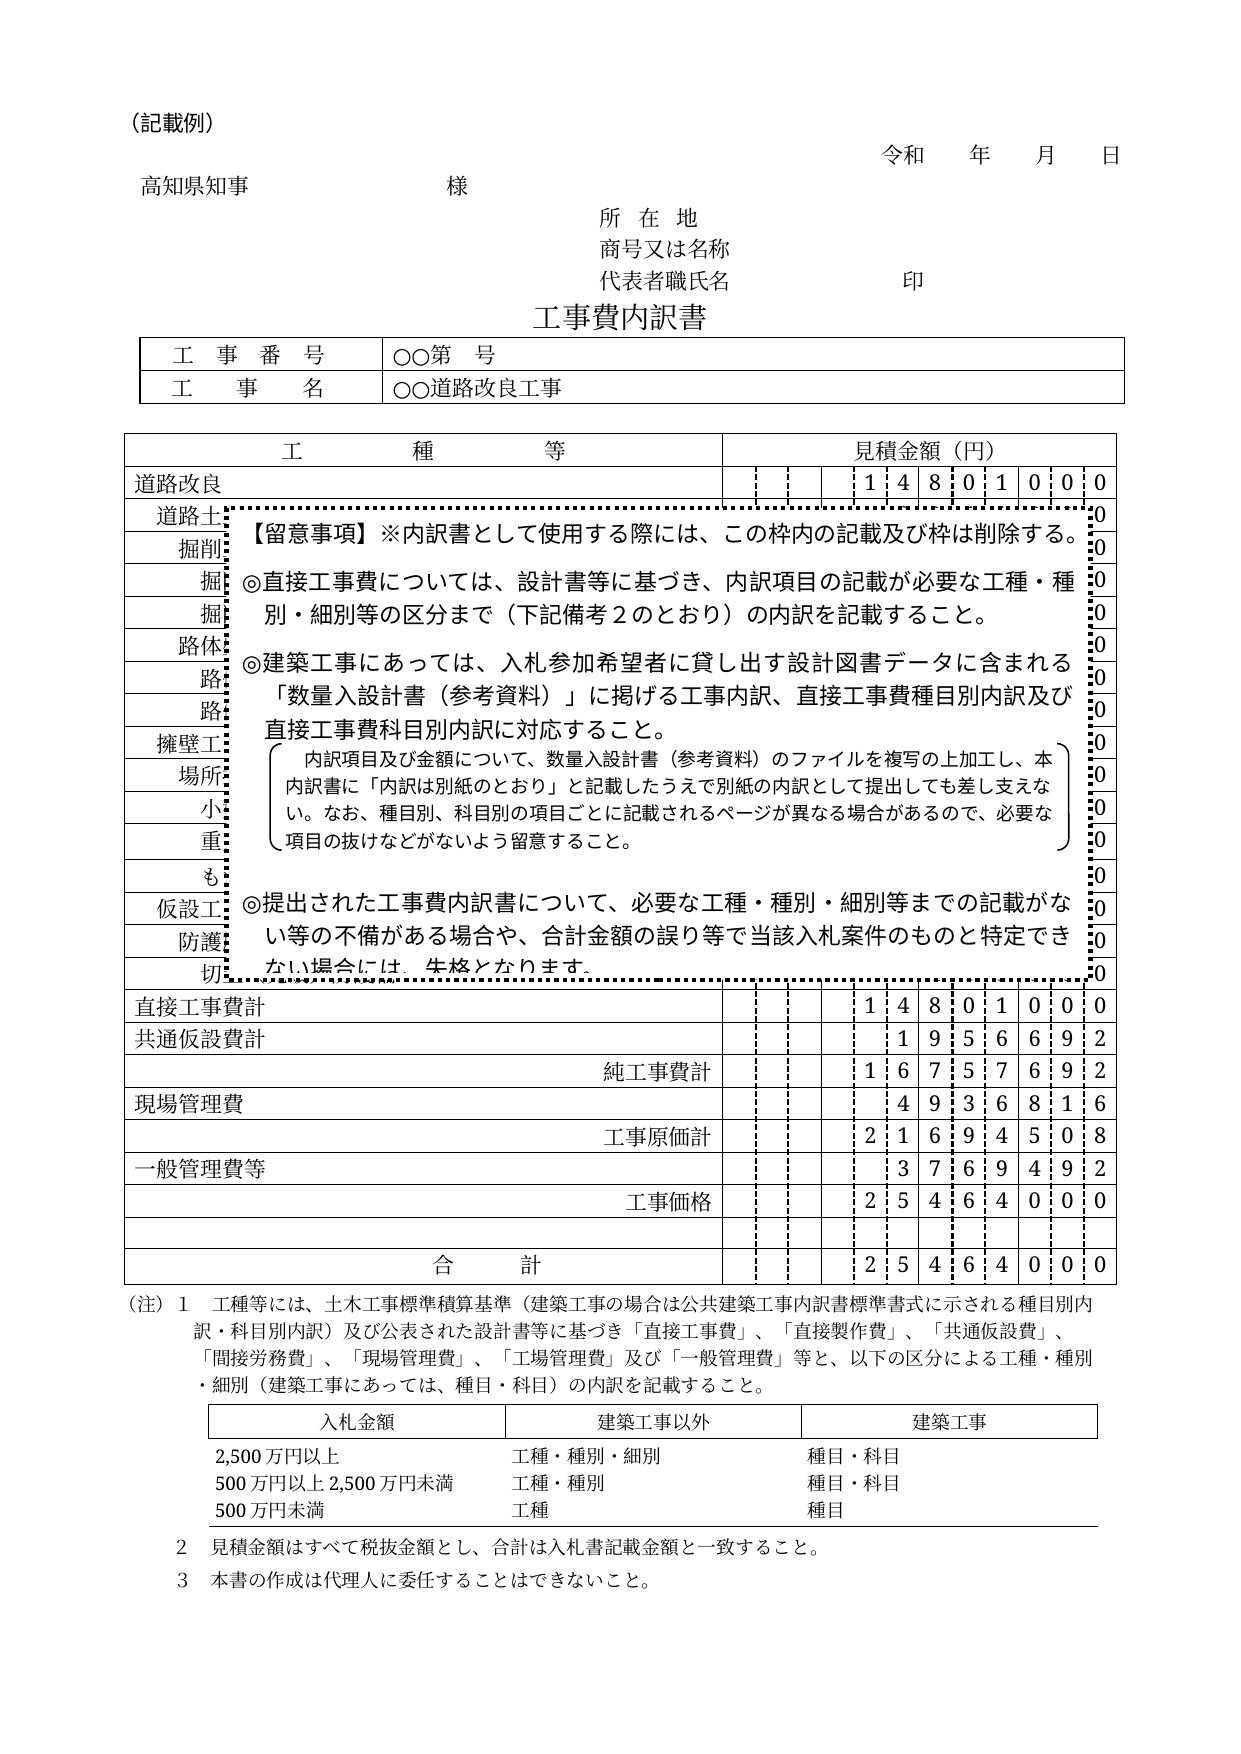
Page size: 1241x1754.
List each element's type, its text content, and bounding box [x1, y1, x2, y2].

table_cell 2 [1084, 1055, 1116, 1087]
table_header 工 事 番 号 [141, 338, 382, 370]
table_cell [854, 1023, 887, 1054]
table_cell [822, 1218, 854, 1247]
table_cell [723, 980, 756, 989]
table_cell 6 [1084, 1088, 1116, 1119]
table_cell 2 [1084, 1153, 1116, 1184]
table_cell 4 [985, 1185, 1018, 1217]
table_cell 4 [919, 1249, 952, 1283]
table_cell 掘削（土砂） [125, 564, 226, 596]
table_cell [822, 1120, 854, 1152]
table_cell 直接工事費計 [125, 990, 722, 1022]
table_cell 0 [953, 990, 985, 1022]
table_cell 2 [1084, 1023, 1116, 1054]
table_cell 4 [887, 990, 918, 1022]
table_cell 0 [1091, 629, 1116, 661]
table_cell [788, 1120, 821, 1152]
table_cell 工事原価計 [125, 1120, 722, 1152]
table_cell 1 [1051, 1088, 1083, 1119]
table_cell 合 計 [125, 1249, 722, 1283]
table_cell 1 [854, 467, 887, 498]
text （記載例） [118, 106, 1122, 138]
table_cell [756, 990, 788, 1022]
table_cell 0 [1051, 1249, 1083, 1283]
table_cell 0 [1051, 467, 1083, 498]
table_cell 擁壁工 [125, 727, 226, 758]
table_cell 2,500万円以上 500万円以上2,500万円未満 500万円未満 [209, 1439, 505, 1526]
table_cell [723, 1120, 756, 1152]
table_cell 純工事費計 [125, 1055, 722, 1087]
table_cell [756, 1023, 788, 1054]
table_cell 5 [953, 1023, 985, 1054]
table_header 建築工事以外 [506, 1405, 801, 1438]
table_cell ○○道路改良工事 [383, 371, 1124, 402]
table_cell 6 [953, 1153, 985, 1184]
table_cell [723, 1249, 756, 1283]
table_cell 6 [953, 1185, 985, 1217]
table_cell [788, 1249, 821, 1283]
table_cell 0 [1091, 532, 1116, 563]
text 工事費内訳書 [118, 295, 1122, 337]
table_cell 6 [887, 1055, 918, 1087]
table_cell 重力式擁壁 [125, 824, 226, 859]
text 所 在 地 [599, 201, 1122, 232]
table_cell 工種・種別・細別 工種・種別 工種 [505, 1439, 801, 1526]
table_cell 0 [1051, 1120, 1083, 1152]
table_cell [1051, 1218, 1083, 1247]
table_cell 4 [985, 1249, 1018, 1283]
table_cell 場所打擁壁工（構造物単位） [125, 759, 226, 791]
table_cell [822, 1249, 854, 1283]
table_cell [822, 1185, 854, 1217]
table_cell 工 事 名 [141, 371, 382, 402]
table_cell 8 [919, 467, 952, 498]
table_cell 0 [1019, 990, 1051, 1022]
table_cell 5 [1019, 1120, 1051, 1152]
table_cell [822, 467, 854, 498]
table_cell 6 [1019, 1023, 1051, 1054]
table_cell 0 [1019, 1185, 1051, 1217]
table_cell 1 [854, 990, 887, 1022]
text 代表者職氏名 印 [599, 264, 1122, 295]
table_cell [1084, 1218, 1116, 1247]
table_cell 4 [919, 1185, 952, 1217]
table_cell [854, 1088, 887, 1119]
table_cell 0 [1091, 727, 1116, 758]
table_cell [756, 1153, 788, 1184]
table_cell 4 [887, 467, 918, 498]
table_cell 0 [1084, 1185, 1116, 1217]
table_cell 0 [953, 467, 985, 498]
text 商号又は名称 [599, 232, 1122, 264]
table_cell [723, 1153, 756, 1184]
table_cell 6 [919, 1120, 952, 1152]
table_cell 小型擁壁 [125, 792, 226, 823]
table_cell 0 [1091, 792, 1116, 823]
table_cell [788, 1023, 821, 1054]
table_cell [756, 1055, 788, 1087]
table_cell 0 [1084, 499, 1116, 531]
table_cell 現場管理費 [125, 1088, 722, 1119]
table_cell [855, 980, 887, 989]
table_cell 路体盛土（流用土） [125, 662, 226, 693]
table_cell [788, 1055, 821, 1087]
table_cell [888, 980, 918, 989]
table_cell [125, 1218, 722, 1247]
table_cell 種目・科目 種目・科目 種目 [801, 1439, 1098, 1526]
table_cell [985, 1218, 1018, 1247]
table_cell [822, 1088, 854, 1119]
table_cell 9 [985, 1153, 1018, 1184]
table_cell [723, 1023, 756, 1054]
table_cell 2 [854, 1120, 887, 1152]
table_cell 8 [1084, 1120, 1116, 1152]
text ２ 見積金額はすべて税抜金額とし、合計は入札書記載金額と一致すること。 [173, 1533, 1122, 1559]
table_header 建築工事 [802, 1405, 1097, 1438]
table_cell 0 [1019, 1249, 1051, 1283]
table_cell 0 [1084, 990, 1116, 1022]
table_cell [919, 1218, 952, 1247]
table_cell [854, 499, 887, 508]
table_cell [887, 1218, 918, 1247]
table_cell [756, 1218, 788, 1247]
table_cell 8 [1019, 1088, 1051, 1119]
table_cell 0 [1091, 662, 1116, 693]
table_header ○○第 号 [383, 338, 1124, 370]
table_cell 防護施設工 [125, 925, 226, 957]
table_cell 6 [1019, 1055, 1051, 1087]
table_cell 0 [1019, 467, 1051, 498]
table_cell 掘削（軟岩） [125, 597, 226, 628]
table_cell [723, 990, 756, 1022]
table_cell [788, 499, 821, 508]
table_cell [854, 1153, 887, 1184]
table_cell 8 [919, 990, 952, 1022]
table_cell 9 [919, 1088, 952, 1119]
table_cell [953, 1218, 985, 1247]
table_cell [788, 980, 821, 989]
table_cell [723, 1088, 756, 1119]
table_cell 9 [1051, 1055, 1083, 1087]
table_cell [788, 990, 821, 1022]
table_cell [788, 1088, 821, 1119]
table_cell [756, 1088, 788, 1119]
table_cell [822, 1055, 854, 1087]
table_cell 0 [1091, 893, 1116, 924]
table_cell 0 [1051, 1185, 1083, 1217]
table_cell [822, 1023, 854, 1054]
table_cell 5 [887, 1249, 918, 1283]
table_cell 7 [919, 1055, 952, 1087]
table_cell [822, 980, 854, 989]
table_cell 4 [985, 1120, 1018, 1152]
text 令和 年 月 日 [118, 138, 1122, 169]
table_cell 9 [919, 1023, 952, 1054]
table_cell 1 [985, 990, 1018, 1022]
table_cell 0 [1091, 694, 1116, 726]
table_cell もたれ式擁壁 [125, 860, 226, 892]
table_cell [723, 1055, 756, 1087]
table_cell 5 [953, 1055, 985, 1087]
table_cell 1 [985, 467, 1018, 498]
table_cell 9 [1051, 1023, 1083, 1054]
table_cell [756, 499, 788, 508]
table_cell 0 [1085, 958, 1116, 989]
table_cell 1 [887, 1023, 918, 1054]
table_cell 道路改良 [125, 467, 722, 498]
table_cell [756, 1249, 788, 1283]
table_cell 4 [887, 1088, 918, 1119]
table_cell [788, 467, 821, 498]
table_header 見積金額（円） [723, 434, 1116, 466]
table_cell [822, 499, 854, 508]
table_cell 6 [985, 1088, 1018, 1119]
table_cell 0 [1091, 597, 1116, 628]
table_cell 3 [887, 1153, 918, 1184]
text 高知県知事 様 [118, 169, 1122, 201]
table_cell [723, 1218, 756, 1247]
table_cell 切土（発破）防護柵 [125, 958, 722, 989]
table_cell 6 [985, 1023, 1018, 1054]
table_cell 0 [1091, 759, 1116, 791]
table_cell 3 [953, 1088, 985, 1119]
table_cell 9 [953, 1120, 985, 1152]
table_cell [788, 1153, 821, 1184]
table_cell 7 [985, 1055, 1018, 1087]
table_cell 1 [887, 1120, 918, 1152]
table_cell 0 [1084, 1249, 1116, 1283]
table_cell 2 [854, 1185, 887, 1217]
table_cell 0 [1091, 860, 1116, 892]
table_cell 9 [1051, 1153, 1083, 1184]
table_cell 掘削工 [125, 532, 226, 563]
table_cell [822, 1153, 854, 1184]
table_cell [756, 467, 788, 498]
table_header 工 種 等 [125, 434, 722, 466]
table_cell 4 [1019, 1153, 1051, 1184]
table_cell [723, 1185, 756, 1217]
table_cell 共通仮設費計 [125, 1023, 722, 1054]
table_cell [756, 1185, 788, 1217]
table_cell [822, 990, 854, 1022]
text （注）１ 工種等には、土木工事標準積算基準（建築工事の場合は公共建築工事内訳書標準書式に示される種目別内訳・科目別内訳）及び公表された設計書等に基づき「直接工事費」、「直接製作費」、「共通仮設費」、「間接労務費」、「現場管理費」、「工場管理費」及び「一般管理費」等と、以下の区分による工種・種別・細別（建築工事にあっては、種目・科目）の内訳を記載すること。 [118, 1290, 1100, 1398]
table_cell 一般管理費等 [125, 1153, 722, 1184]
table_cell 0 [1091, 824, 1116, 859]
table_cell [854, 1218, 887, 1247]
table_cell 7 [919, 1153, 952, 1184]
table_cell [788, 1218, 821, 1247]
table_cell [756, 980, 788, 989]
table_cell 道路土工 [125, 499, 722, 531]
table_cell 0 [1051, 990, 1083, 1022]
table_cell [788, 1185, 821, 1217]
table_cell 仮設工 [125, 893, 226, 924]
table_cell 5 [887, 1185, 918, 1217]
table_cell 6 [953, 1249, 985, 1283]
table_cell [756, 1120, 788, 1152]
table_cell 路体盛土（発生土） [125, 694, 226, 726]
table_header 入札金額 [209, 1405, 505, 1438]
table_cell [723, 467, 756, 498]
text ３ 本書の作成は代理人に委任することはできないこと。 [173, 1565, 1100, 1592]
table_cell 1 [854, 1055, 887, 1087]
table_cell [1019, 1218, 1051, 1247]
table_cell 路体盛土工 [125, 629, 226, 661]
table_cell 0 [1091, 925, 1116, 957]
table_cell 2 [854, 1249, 887, 1283]
table_cell 工事価格 [125, 1185, 722, 1217]
table_cell 0 [1091, 564, 1116, 596]
table_cell [723, 499, 756, 508]
table_cell 0 [1084, 467, 1116, 498]
